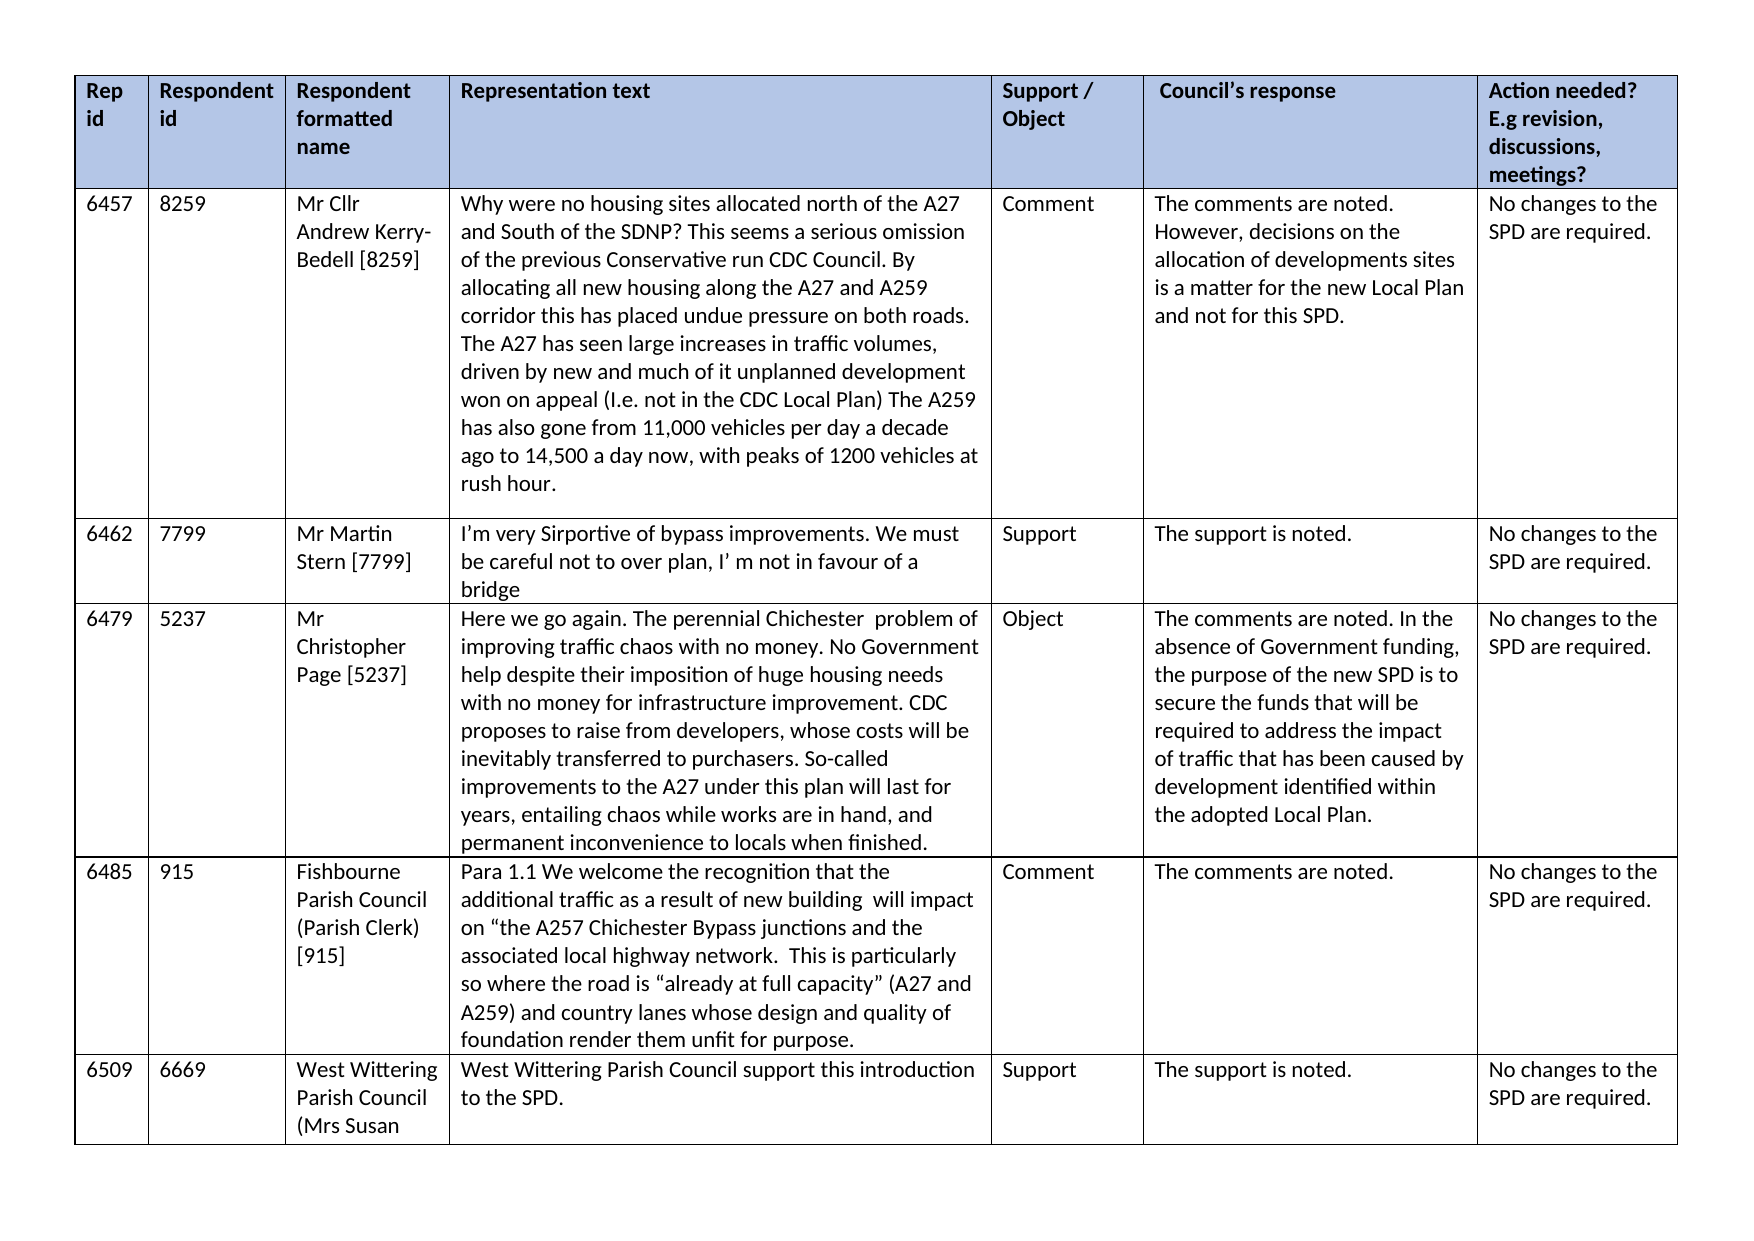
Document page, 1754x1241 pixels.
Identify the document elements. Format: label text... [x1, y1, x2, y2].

table_header Support / Object [992, 76, 1143, 188]
table_cell Here we go again. The perennial Chichester problem of improving traffic chaos with no money. No Government help despite their imposition of huge housing needs with no money for infrastructure improvement. CDC proposes to raise from developers, whose costs will be inevitably transferred to purchasers. So-called improvements to the A27 under this plan will last for years, entailing chaos while works are in hand, and permanent inconvenience to locals when finished. [450, 604, 991, 856]
table_cell Mr Christopher Page [5237] [286, 604, 449, 856]
table_header Representation text [450, 76, 991, 188]
table_cell The comments are noted. However, decisions on the allocation of developments sites is a matter for the new Local Plan and not for this SPD. [1144, 189, 1477, 518]
table_cell No changes to the SPD are required. [1478, 519, 1677, 603]
table_cell I’m very Sirportive of bypass improvements. We must be careful not to over plan, I’ m not in favour of a bridge [450, 519, 991, 603]
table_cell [450, 1055, 991, 1144]
table_header Council’s response [1144, 76, 1477, 188]
table_cell No changes to the SPD are required. [1478, 1055, 1677, 1144]
table_cell 6479 [76, 604, 148, 856]
table_cell No changes to the SPD are required. [1478, 604, 1677, 856]
table_cell Para 1.1 We welcome the recognition that the additional traffic as a result of new building will impact on “the A257 Chichester Bypass junctions and the associated local highway network. This is particularly so where the road is “already at full capacity” (A27 and A259) and country lanes whose design and quality of foundation render them unfit for purpose. [450, 858, 991, 1054]
table_cell Comment [992, 189, 1143, 518]
table_cell The support is noted. [1144, 519, 1477, 603]
table_cell The support is noted. [1144, 1055, 1477, 1144]
table_cell Support [992, 519, 1143, 603]
table_header Respondent formatted name [286, 76, 449, 188]
table_cell Why were no housing sites allocated north of the A27 and South of the SDNP? This seems a serious omission of the previous Conservative run CDC Council. By allocating all new housing along the A27 and A259 corridor this has placed undue pressure on both roads. The A27 has seen large increases in traffic volumes, driven by new and much of it unplanned development won on appeal (I.e. not in the CDC Local Plan) The A259 has also gone from 11,000 vehicles per day a decade ago to 14,500 a day now, with peaks of 1200 vehicles at rush hour. [450, 189, 991, 518]
table_cell 6462 [76, 519, 148, 603]
table_cell Mr Cllr Andrew Kerry-Bedell [8259] [286, 189, 449, 518]
table_cell 6485 [76, 858, 148, 1054]
table_cell Mr Martin Stern [7799] [286, 519, 449, 603]
table_cell No changes to the SPD are required. [1478, 189, 1677, 518]
table_cell The comments are noted. In the absence of Government funding, the purpose of the new SPD is to secure the funds that will be required to address the impact of traffic that has been caused by development identified within the adopted Local Plan. [1144, 604, 1477, 856]
table_cell 5237 [149, 604, 285, 856]
table_cell Object [992, 604, 1143, 856]
table_cell Comment [992, 858, 1143, 1054]
table_header Action needed? E.g revision, discussions, meetings? [1478, 76, 1677, 188]
table_cell 915 [149, 858, 285, 1054]
table_cell No changes to the SPD are required. [1478, 858, 1677, 1054]
table_cell Support [992, 1055, 1143, 1144]
table_cell 7799 [149, 519, 285, 603]
table_cell The comments are noted. [1144, 858, 1477, 1054]
table_cell 6509 [76, 1055, 148, 1144]
table_header Respondent id [149, 76, 285, 188]
table_cell Fishbourne Parish Council (Parish Clerk) [915] [286, 858, 449, 1054]
table_cell 8259 [149, 189, 285, 518]
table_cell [286, 1055, 449, 1144]
table_cell 6457 [76, 189, 148, 518]
table_cell 6669 [149, 1055, 285, 1144]
table_header Rep id [76, 76, 148, 188]
